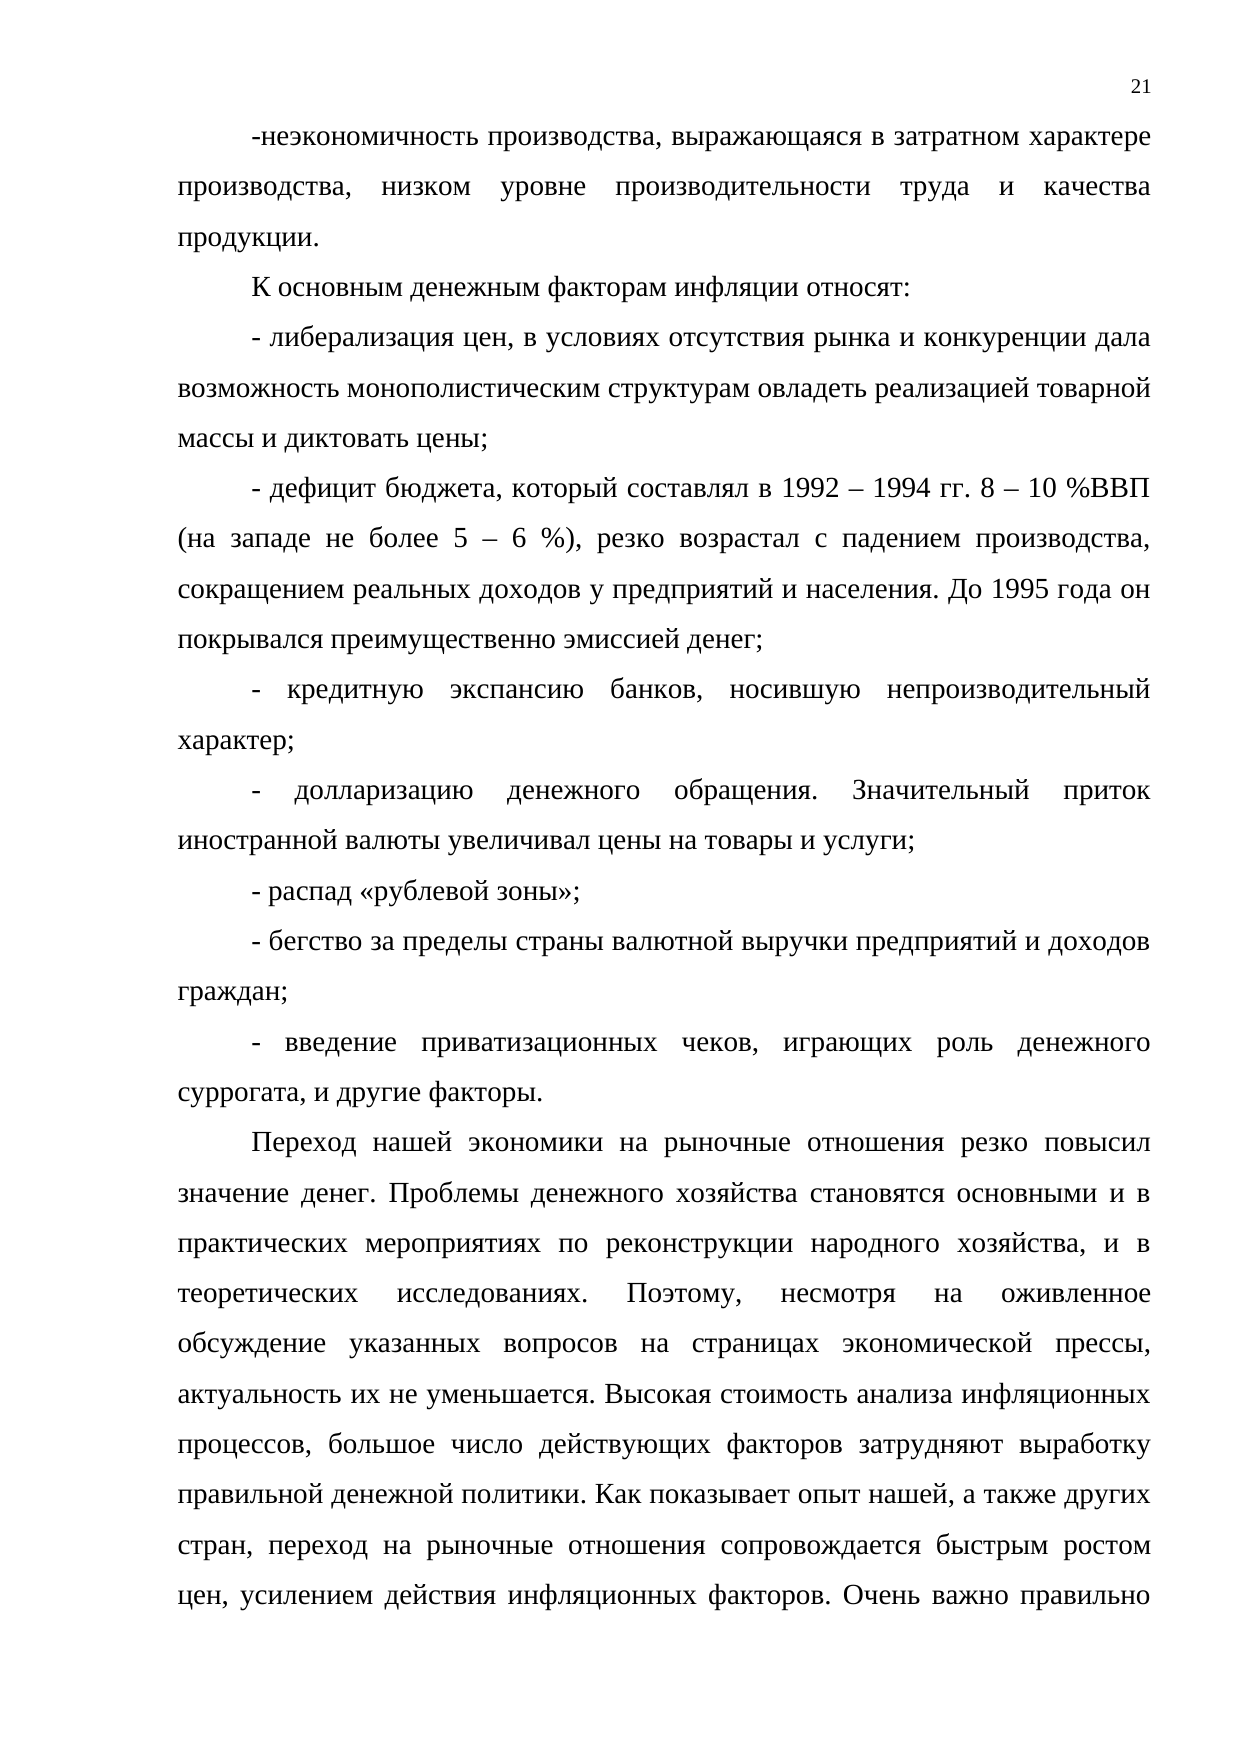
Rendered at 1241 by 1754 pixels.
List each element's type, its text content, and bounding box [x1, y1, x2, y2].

text - либерализация цен, в условиях отсутствия рынка и конкуренции дала возможность монополистическим структурам овладеть реализацией товарной массы и диктовать цены; [177, 319, 1152, 453]
text - дефицит бюджета, который составлял в 1992 – 1994 гг. 8 – 10 %ВВП (на западе не более 5 – 6 %), резко возрастал с падением производства, сокращением реальных доходов у предприятий и населения. До 1995 года он покрывался преимущественно эмиссией денег; [177, 470, 1152, 655]
text - долларизацию денежного обращения. Значительный приток иностранной валюты увеличивал цены на товары и услуги; [177, 772, 1152, 856]
text - распад «рублевой зоны»; [177, 873, 1152, 906]
text К основным денежным факторам инфляции относят: [177, 269, 1152, 303]
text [177, 1124, 1152, 1611]
text - бегство за пределы страны валютной выручки предприятий и доходов граждан; [177, 923, 1152, 1007]
text -неэкономичность производства, выражающаяся в затратном характере производства, низком уровне производительности труда и качества продукции. [177, 118, 1152, 252]
text - кредитную экспансию банков, носившую непроизводительный характер; [177, 672, 1152, 755]
text - введение приватизационных чеков, играющих роль денежного суррогата, и другие факторы. [177, 1024, 1152, 1108]
